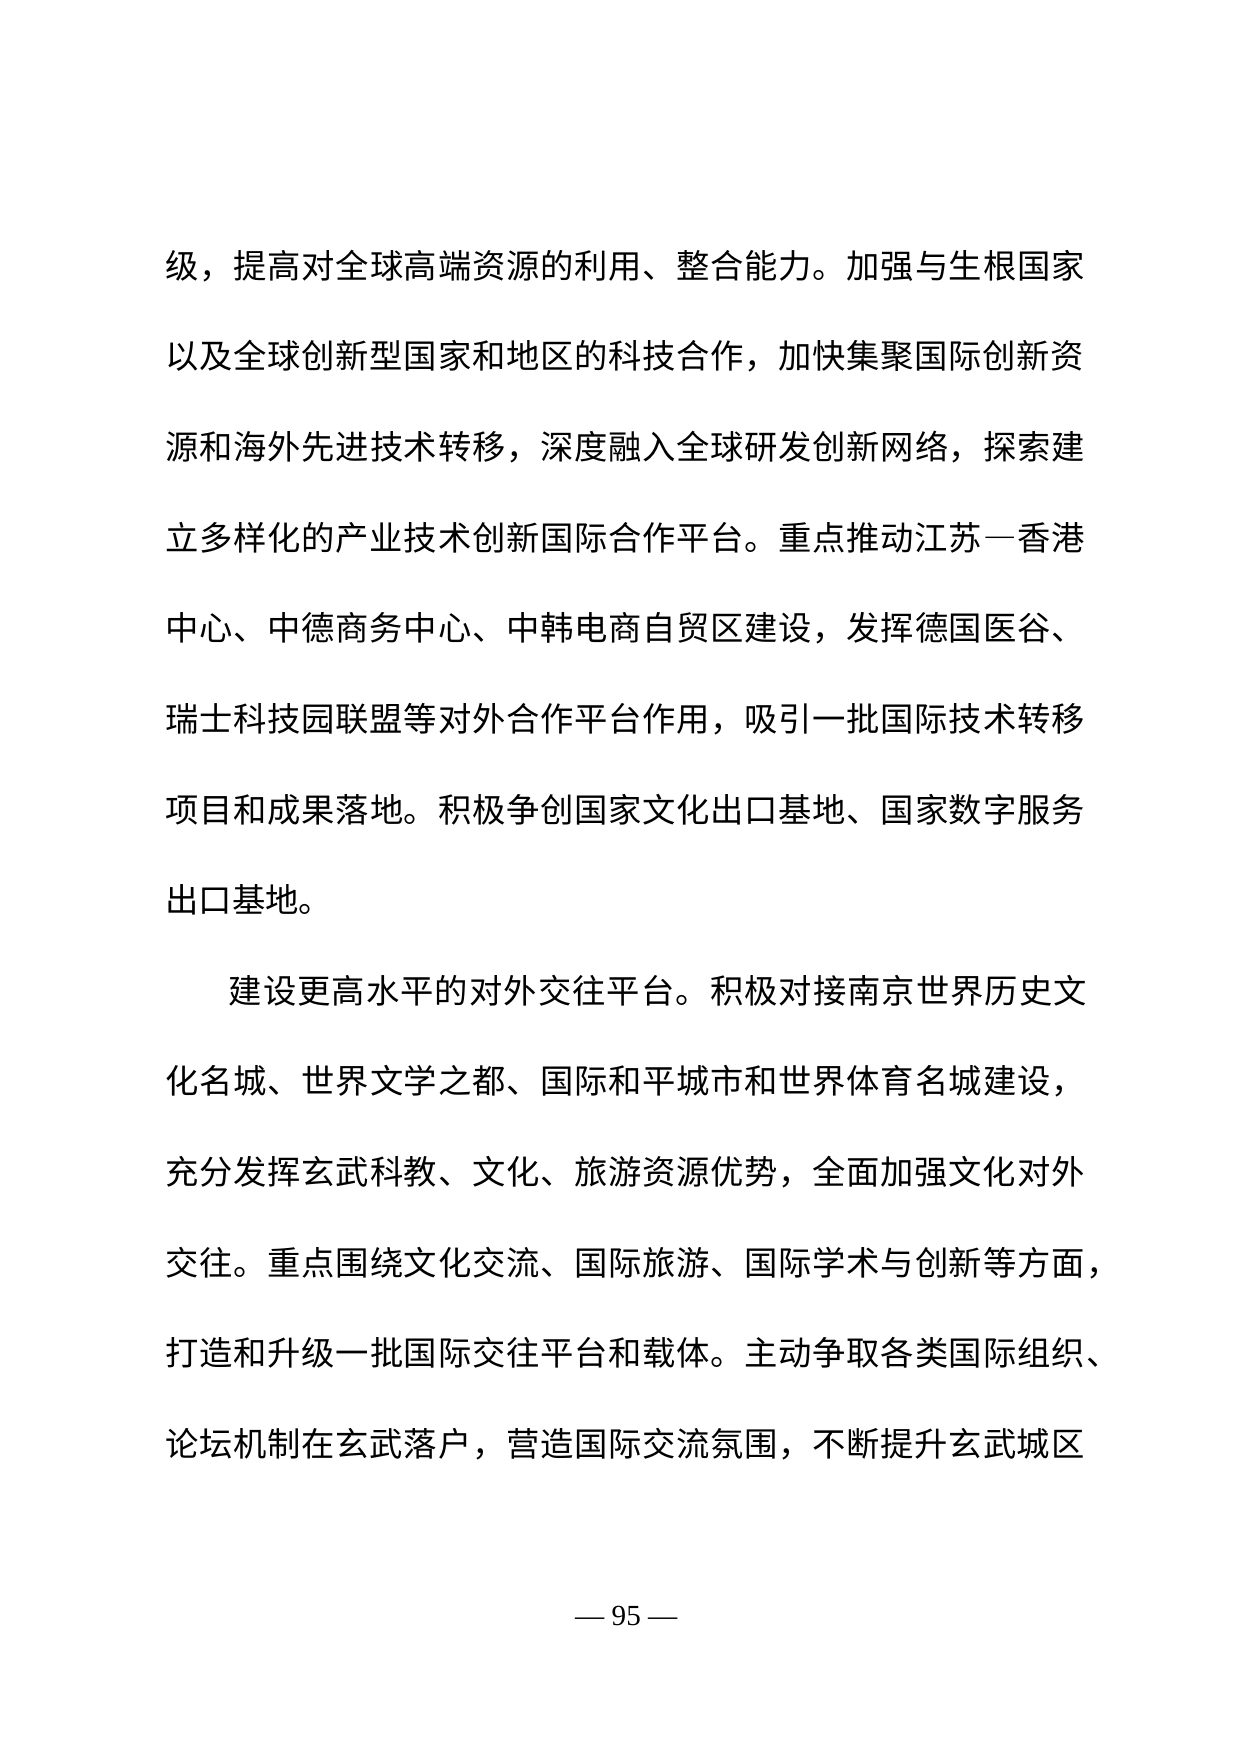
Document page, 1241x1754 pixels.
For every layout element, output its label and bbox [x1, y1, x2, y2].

text [165, 943, 1087, 1487]
text [165, 218, 1087, 943]
